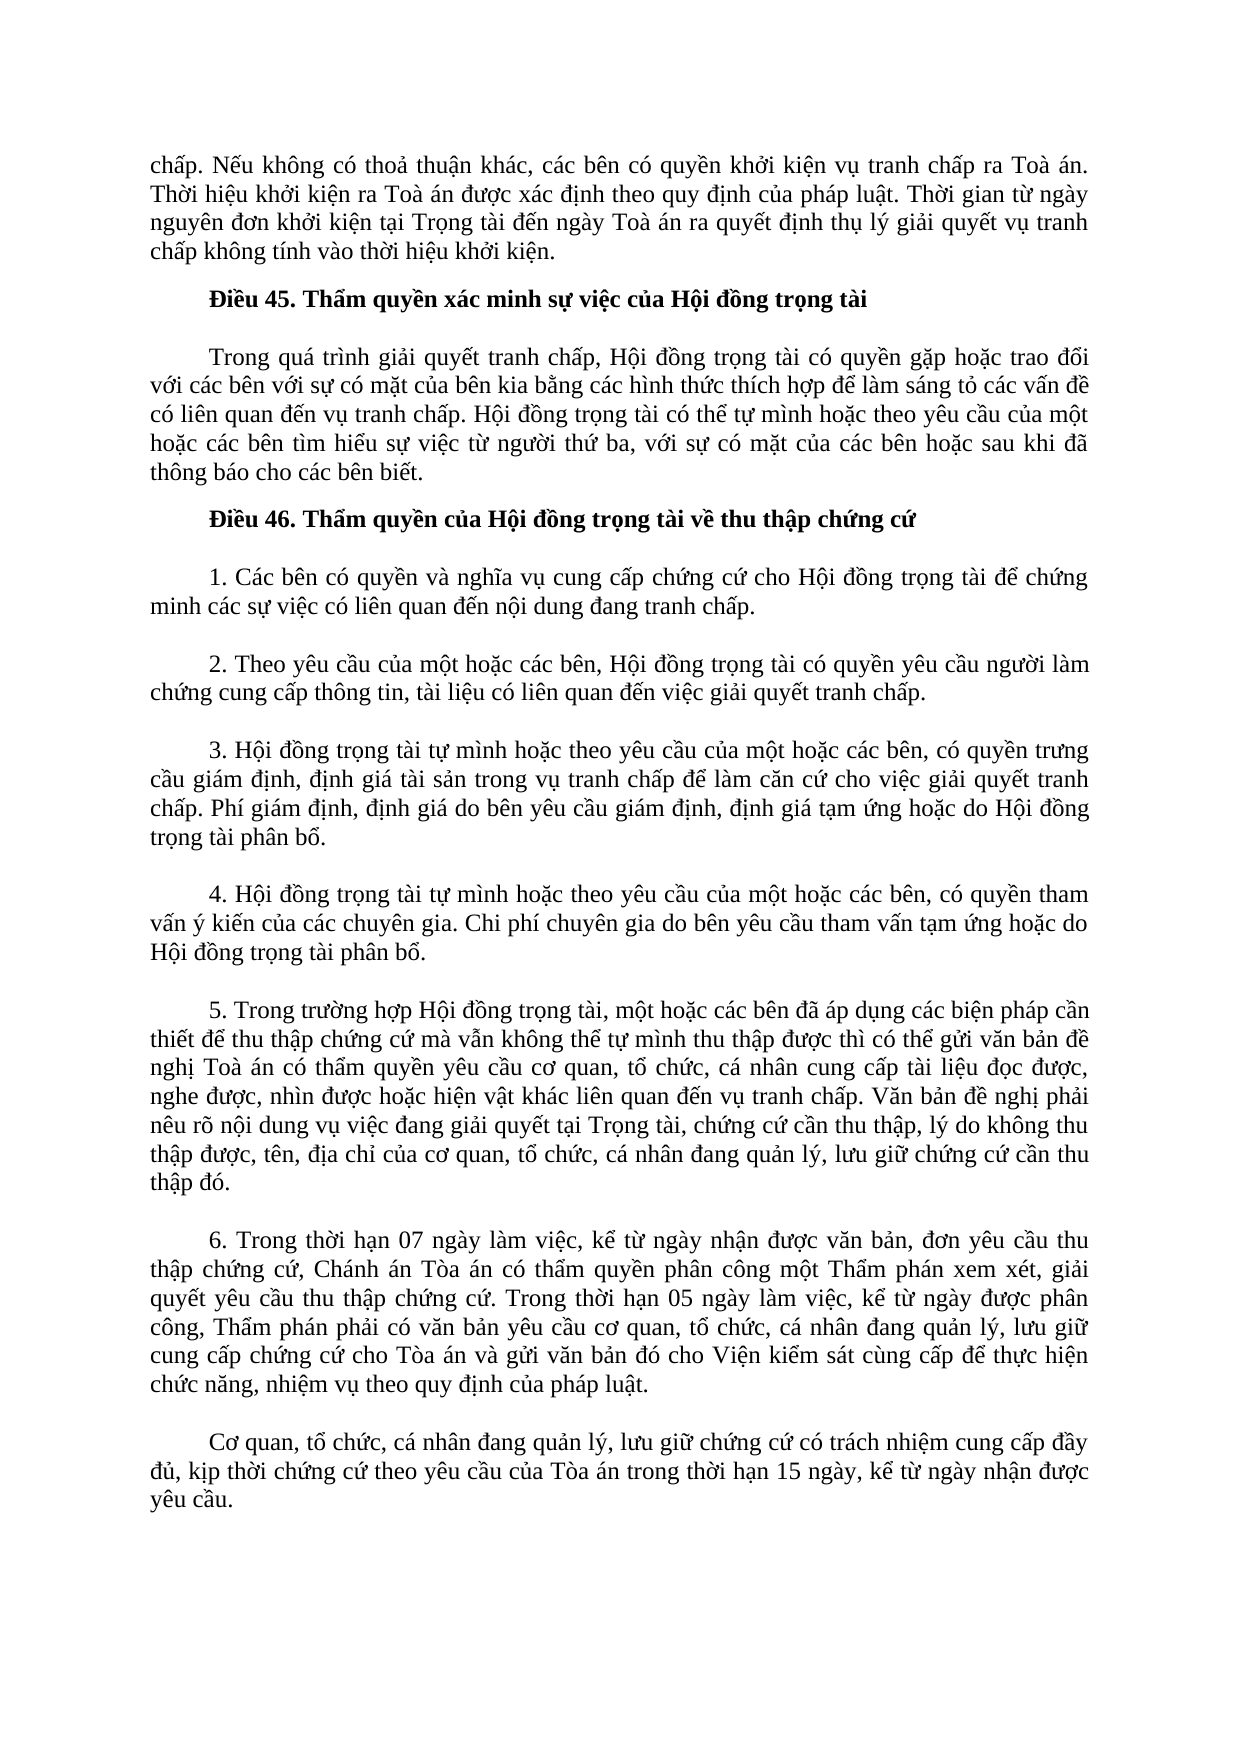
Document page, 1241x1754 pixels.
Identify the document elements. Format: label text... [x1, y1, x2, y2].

text Trong quá trình giải quyết tranh chấp, Hội đồng trọng tài có quyền gặp hoặc trao đổi với các bên với sự có mặt của bên kia bằng các hình thức thích hợp để làm sáng tỏ các vấn đề có liên quan đến vụ tranh chấp. Hội đồng trọng tài có thể tự mình hoặc theo yêu cầu của một hoặc các bên tìm hiểu sự việc từ người thứ ba, với sự có mặt của các bên hoặc sau khi đã thông báo cho các bên biết. [150, 342, 1090, 485]
text Điều 45. Thẩm quyền xác minh sự việc của Hội đồng trọng tài [150, 284, 1090, 312]
text Cơ quan, tổ chức, cá nhân đang quản lý, lưu giữ chứng cứ có trách nhiệm cung cấp đầy đủ, kịp thời chứng cứ theo yêu cầu của Tòa án trong thời hạn 15 ngày, kể từ ngày nhận được yêu cầu. [150, 1427, 1090, 1513]
text 1. Các bên có quyền và nghĩa vụ cung cấp chứng cứ cho Hội đồng trọng tài để chứng minh các sự việc có liên quan đến nội dung đang tranh chấp. [150, 562, 1090, 619]
text 4. Hội đồng trọng tài tự mình hoặc theo yêu cầu của một hoặc các bên, có quyền tham vấn ý kiến của các chuyên gia. Chi phí chuyên gia do bên yêu cầu tham vấn tạm ứng hoặc do Hội đồng trọng tài phân bổ. [150, 879, 1090, 966]
text 5. Trong trường hợp Hội đồng trọng tài, một hoặc các bên đã áp dụng các biện pháp cần thiết để thu thập chứng cứ mà vẫn không thể tự mình thu thập được thì có thể gửi văn bản đề nghị Toà án có thẩm quyền yêu cầu cơ quan, tổ chức, cá nhân cung cấp tài liệu đọc được, nghe được, nhìn được hoặc hiện vật khác liên quan đến vụ tranh chấp. Văn bản đề nghị phải nêu rõ nội dung vụ việc đang giải quyết tại Trọng tài, chứng cứ cần thu thập, lý do không thu thập được, tên, địa chỉ của cơ quan, tổ chức, cá nhân đang quản lý, lưu giữ chứng cứ cần thu thập đó. [150, 995, 1090, 1196]
text 3. Hội đồng trọng tài tự mình hoặc theo yêu cầu của một hoặc các bên, có quyền trưng cầu giám định, định giá tài sản trong vụ tranh chấp để làm căn cứ cho việc giải quyết tranh chấp. Phí giám định, định giá do bên yêu cầu giám định, định giá tạm ứng hoặc do Hội đồng trọng tài phân bổ. [150, 735, 1090, 850]
text 2. Theo yêu cầu của một hoặc các bên, Hội đồng trọng tài có quyền yêu cầu người làm chứng cung cấp thông tin, tài liệu có liên quan đến việc giải quyết tranh chấp. [150, 649, 1090, 706]
text 6. Trong thời hạn 07 ngày làm việc, kể từ ngày nhận được văn bản, đơn yêu cầu thu thập chứng cứ, Chánh án Tòa án có thẩm quyền phân công một Thẩm phán xem xét, giải quyết yêu cầu thu thập chứng cứ. Trong thời hạn 05 ngày làm việc, kể từ ngày được phân công, Thẩm phán phải có văn bản yêu cầu cơ quan, tổ chức, cá nhân đang quản lý, lưu giữ cung cấp chứng cứ cho Tòa án và gửi văn bản đó cho Viện kiểm sát cùng cấp để thực hiện chức năng, nhiệm vụ theo quy định của pháp luật. [150, 1225, 1090, 1398]
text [150, 150, 1090, 265]
text Điều 46. Thẩm quyền của Hội đồng trọng tài về thu thập chứng cứ [150, 504, 1090, 533]
